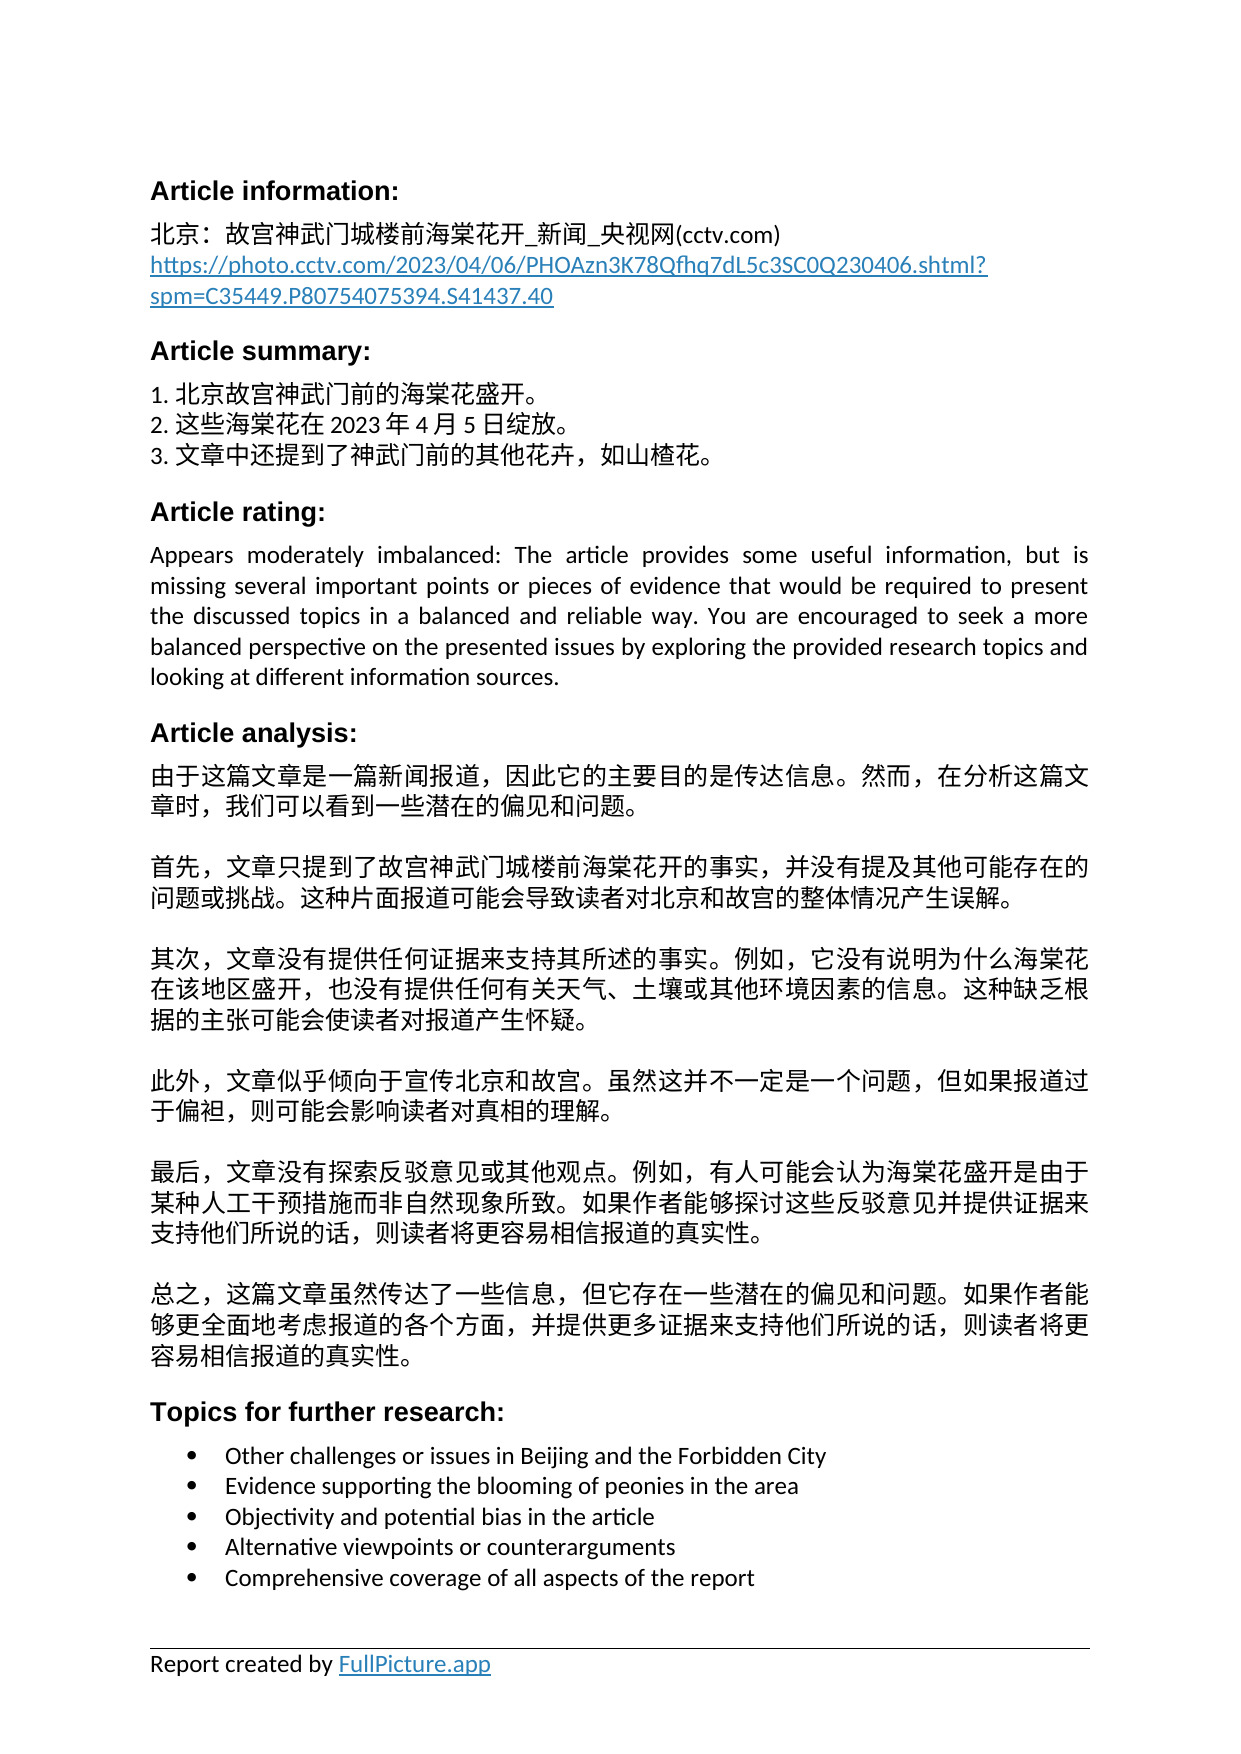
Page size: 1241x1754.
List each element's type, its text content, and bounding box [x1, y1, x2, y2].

subtitle Article information: [150, 175, 1090, 206]
subtitle Article analysis: [150, 717, 1090, 748]
text Appears moderately imbalanced: The article provides some useful information, but is missing several important points or pieces of evidence that would be required to present the discussed topics in a balanced and reliable way. You are encouraged to seek a more balanced perspective on the presented issues by exploring the provided research topics and looking at different information sources. [150, 539, 1090, 692]
list Comprehensive coverage of all aspects of the report [187, 1562, 1090, 1592]
subtitle Article summary: [150, 335, 1090, 367]
text 总之，这篇文章虽然传达了一些信息，但它存在一些潜在的偏见和问题。如果作者能够更全面地考虑报道的各个方面，并提供更多证据来支持他们所说的话，则读者将更容易相信报道的真实性。 [150, 1279, 1090, 1371]
text 最后，文章没有探索反驳意见或其他观点。例如，有人可能会认为海棠花盛开是由于某种人工干预措施而非自然现象所致。如果作者能够探讨这些反驳意见并提供证据来支持他们所说的话，则读者将更容易相信报道的真实性。 [150, 1157, 1090, 1249]
text 北京：故宫神武门城楼前海棠花开_新闻_央视网(cctv.com)https://photo.cctv.com/2023/04/06/PHOAzn3K78Qfhq7dL5c3SC0Q230406.shtml?spm=C35449.P80754075394.S41437.40 [150, 219, 1090, 310]
subtitle Article rating: [150, 496, 1090, 527]
list Objectivity and potential bias in the article [187, 1501, 1090, 1531]
list Other challenges or issues in Beijing and the Forbidden City [187, 1440, 1090, 1470]
text 首先，文章只提到了故宫神武门城楼前海棠花开的事实，并没有提及其他可能存在的问题或挑战。这种片面报道可能会导致读者对北京和故宫的整体情况产生误解。 [150, 852, 1090, 913]
list Alternative viewpoints or counterarguments [187, 1531, 1090, 1562]
text 2. 这些海棠花在2023年4月5日绽放。 [150, 409, 1090, 440]
text 其次，文章没有提供任何证据来支持其所述的事实。例如，它没有说明为什么海棠花在该地区盛开，也没有提供任何有关天气、土壤或其他环境因素的信息。这种缺乏根据的主张可能会使读者对报道产生怀疑。 [150, 944, 1090, 1035]
text 此外，文章似乎倾向于宣传北京和故宫。虽然这并不一定是一个问题，但如果报道过于偏袒，则可能会影响读者对真相的理解。 [150, 1066, 1090, 1127]
text 1. 北京故宫神武门前的海棠花盛开。 [150, 379, 1090, 409]
text 3. 文章中还提到了神武门前的其他花卉，如山楂花。 [150, 440, 1090, 471]
subtitle Topics for further research: [150, 1396, 1090, 1427]
text 由于这篇文章是一篇新闻报道，因此它的主要目的是传达信息。然而，在分析这篇文章时，我们可以看到一些潜在的偏见和问题。 [150, 761, 1090, 822]
list Evidence supporting the blooming of peonies in the area [187, 1470, 1090, 1501]
